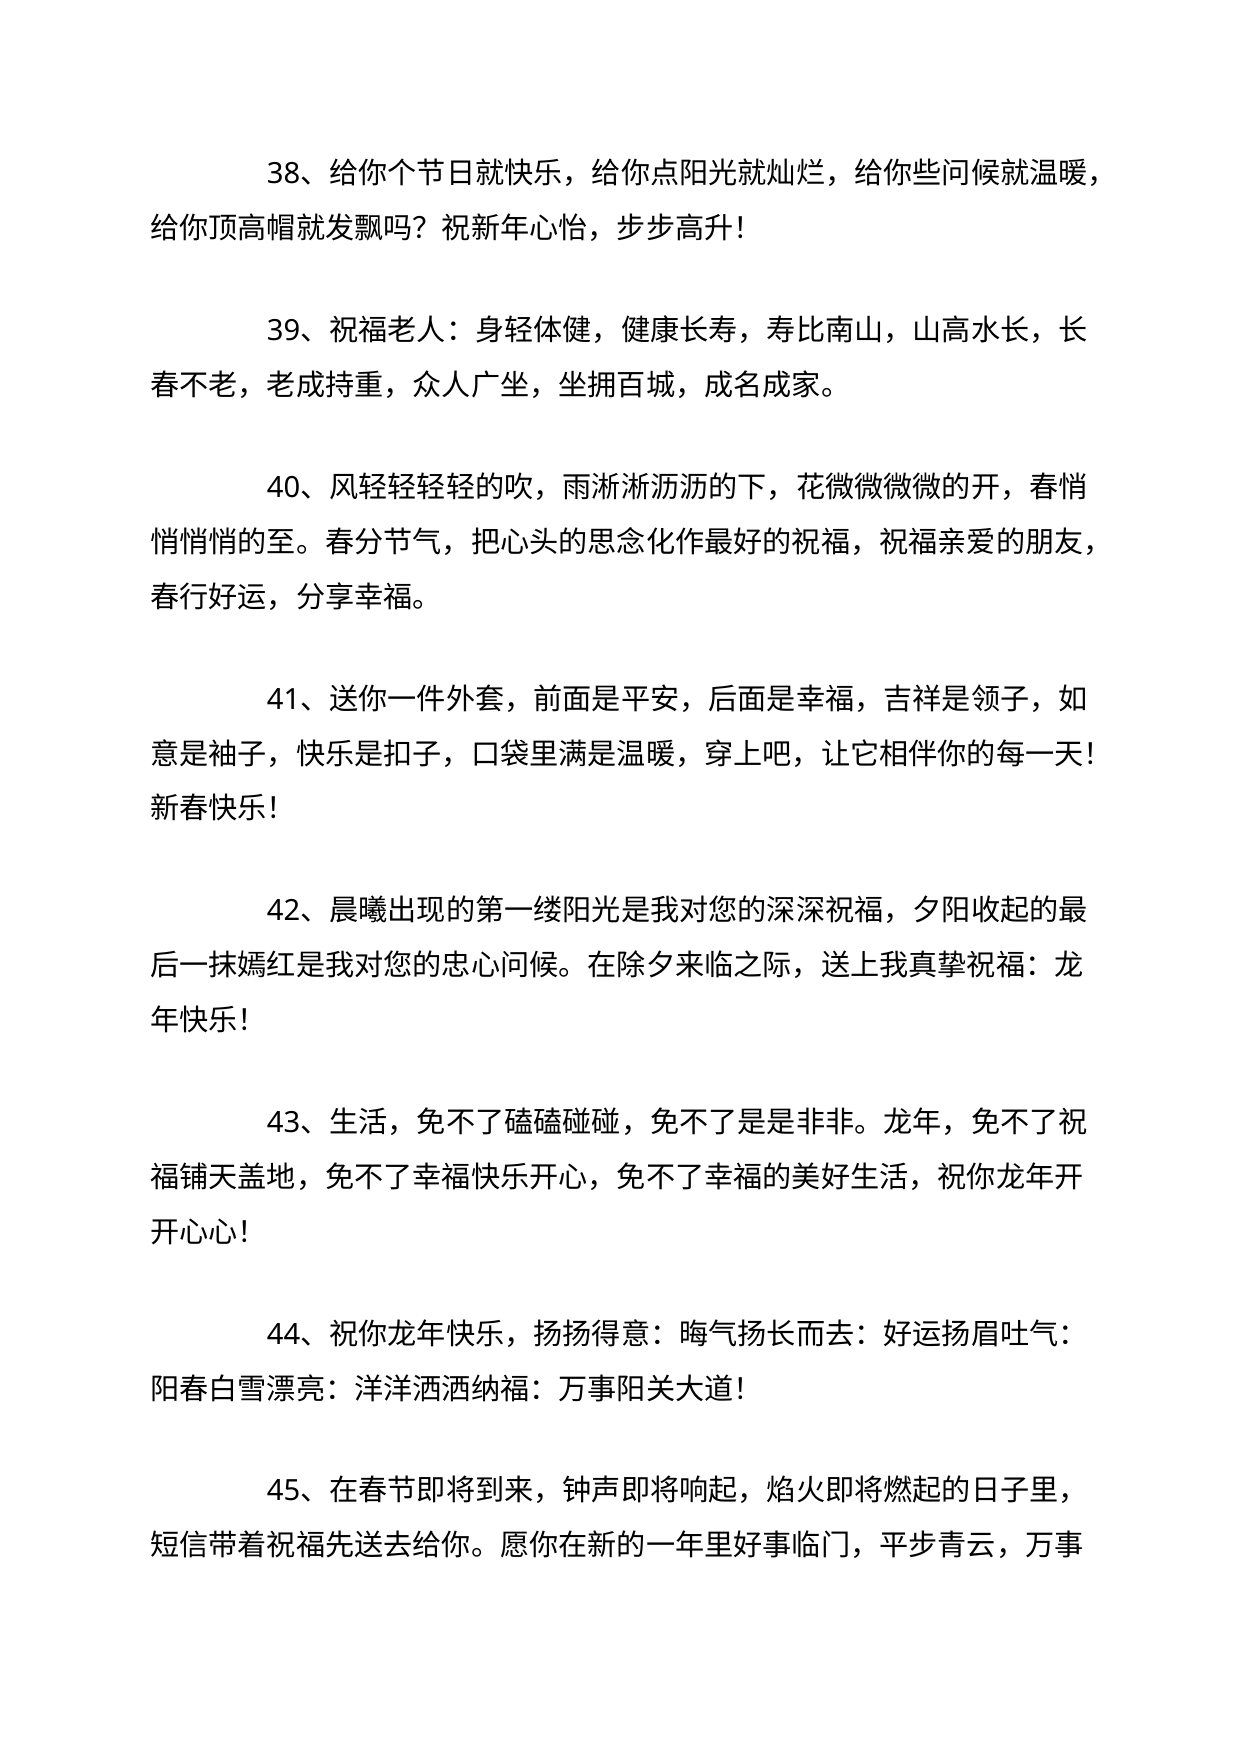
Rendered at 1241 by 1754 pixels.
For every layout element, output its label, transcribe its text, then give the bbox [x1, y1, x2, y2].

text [150, 1467, 1090, 1564]
text 38、给你个节日就快乐，给你点阳光就灿烂，给你些问候就温暖，给你顶高帽就发飘吗？祝新年心怡，步步高升！ [150, 150, 1090, 247]
text 44、祝你龙年快乐，扬扬得意：晦气扬长而去：好运扬眉吐气：阳春白雪漂亮：洋洋洒洒纳福：万事阳关大道！ [150, 1310, 1090, 1407]
text 42、晨曦出现的第一缕阳光是我对您的深深祝福，夕阳收起的最后一抹嫣红是我对您的忠心问候。在除夕来临之际，送上我真挚祝福：龙年快乐！ [150, 887, 1090, 1039]
text 40、风轻轻轻轻的吹，雨淅淅沥沥的下，花微微微微的开，春悄悄悄悄的至。春分节气，把心头的思念化作最好的祝福，祝福亲爱的朋友，春行好运，分享幸福。 [150, 463, 1090, 616]
text 41、送你一件外套，前面是平安，后面是幸福，吉祥是领子，如意是袖子，快乐是扣子，口袋里满是温暖，穿上吧，让它相伴你的每一天！新春快乐！ [150, 675, 1090, 827]
text 43、生活，免不了磕磕碰碰，免不了是是非非。龙年，免不了祝福铺天盖地，免不了幸福快乐开心，免不了幸福的美好生活，祝你龙年开开心心！ [150, 1098, 1090, 1251]
text 39、祝福老人：身轻体健，健康长寿，寿比南山，山高水长，长春不老，老成持重，众人广坐，坐拥百城，成名成家。 [150, 307, 1090, 404]
